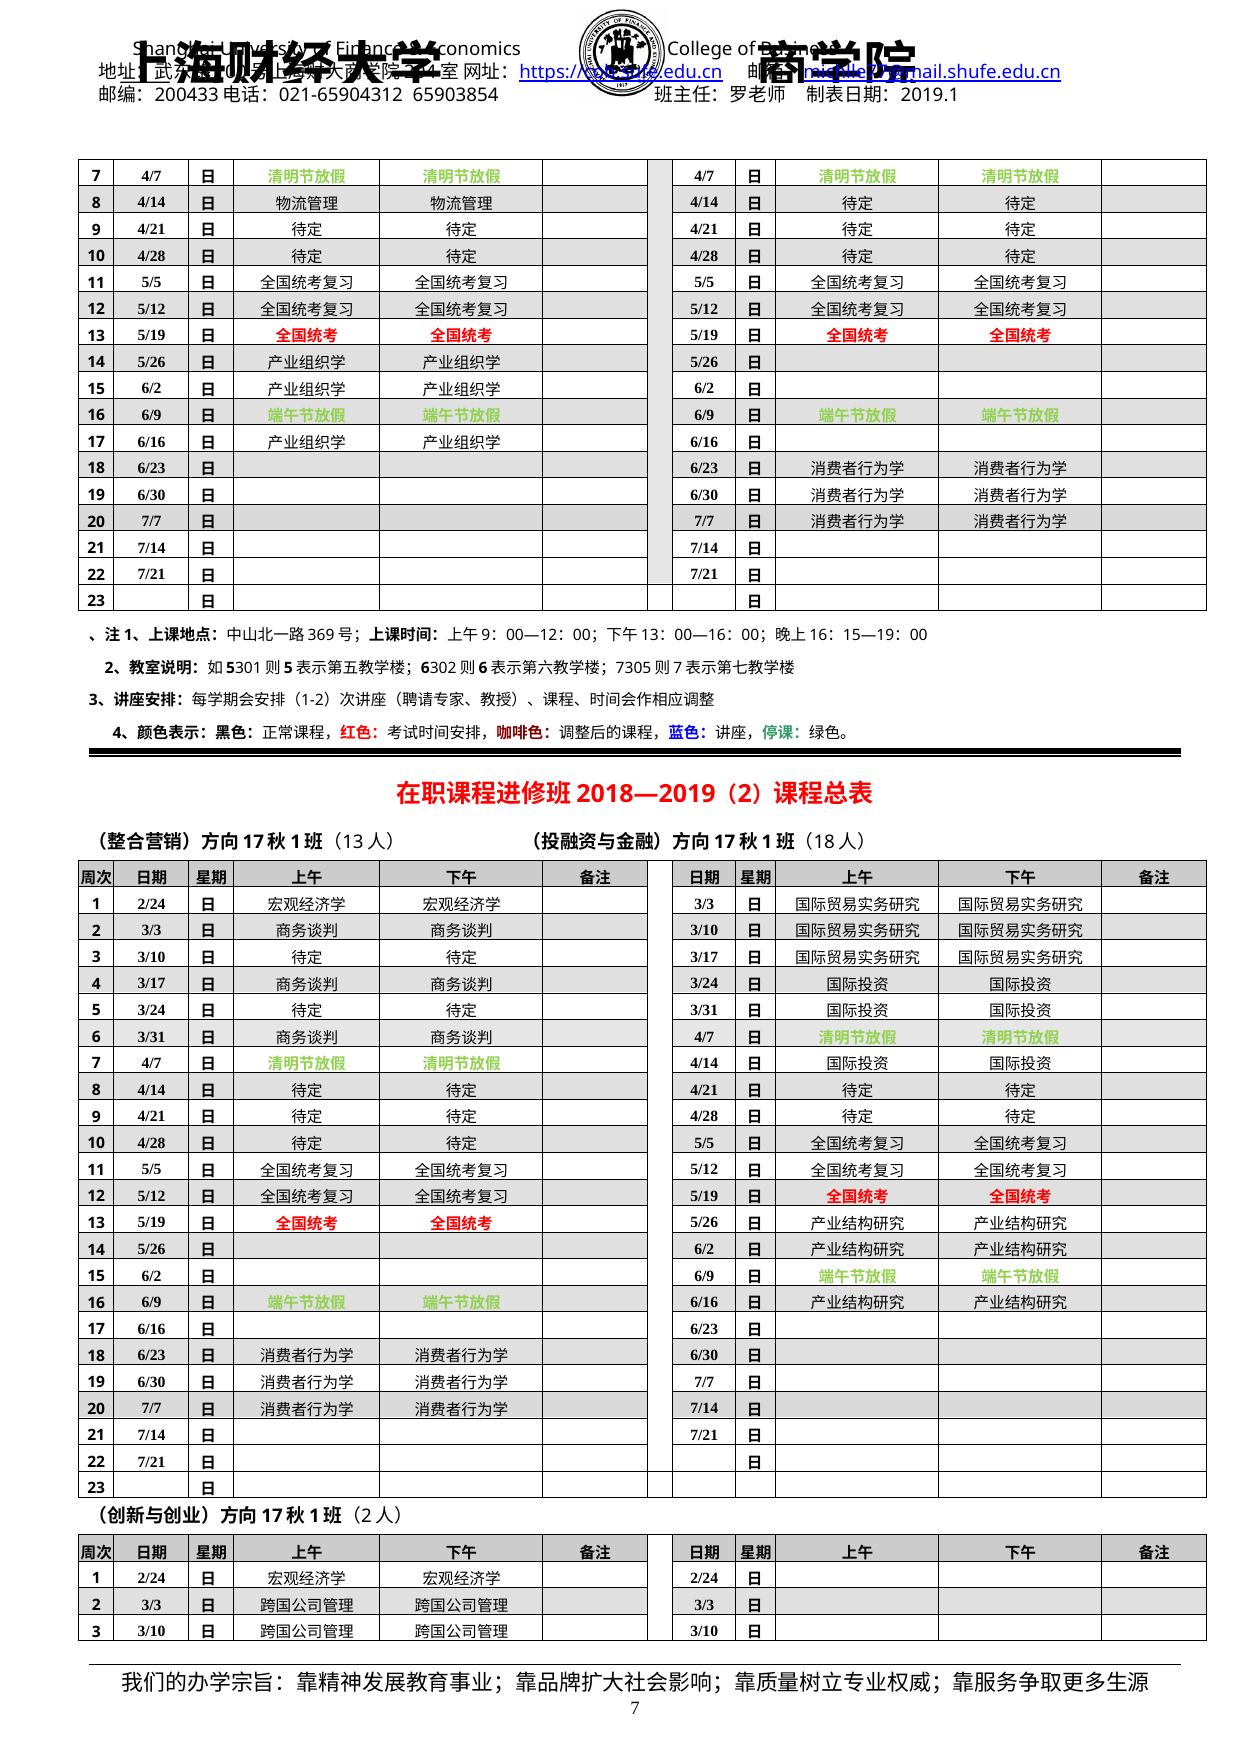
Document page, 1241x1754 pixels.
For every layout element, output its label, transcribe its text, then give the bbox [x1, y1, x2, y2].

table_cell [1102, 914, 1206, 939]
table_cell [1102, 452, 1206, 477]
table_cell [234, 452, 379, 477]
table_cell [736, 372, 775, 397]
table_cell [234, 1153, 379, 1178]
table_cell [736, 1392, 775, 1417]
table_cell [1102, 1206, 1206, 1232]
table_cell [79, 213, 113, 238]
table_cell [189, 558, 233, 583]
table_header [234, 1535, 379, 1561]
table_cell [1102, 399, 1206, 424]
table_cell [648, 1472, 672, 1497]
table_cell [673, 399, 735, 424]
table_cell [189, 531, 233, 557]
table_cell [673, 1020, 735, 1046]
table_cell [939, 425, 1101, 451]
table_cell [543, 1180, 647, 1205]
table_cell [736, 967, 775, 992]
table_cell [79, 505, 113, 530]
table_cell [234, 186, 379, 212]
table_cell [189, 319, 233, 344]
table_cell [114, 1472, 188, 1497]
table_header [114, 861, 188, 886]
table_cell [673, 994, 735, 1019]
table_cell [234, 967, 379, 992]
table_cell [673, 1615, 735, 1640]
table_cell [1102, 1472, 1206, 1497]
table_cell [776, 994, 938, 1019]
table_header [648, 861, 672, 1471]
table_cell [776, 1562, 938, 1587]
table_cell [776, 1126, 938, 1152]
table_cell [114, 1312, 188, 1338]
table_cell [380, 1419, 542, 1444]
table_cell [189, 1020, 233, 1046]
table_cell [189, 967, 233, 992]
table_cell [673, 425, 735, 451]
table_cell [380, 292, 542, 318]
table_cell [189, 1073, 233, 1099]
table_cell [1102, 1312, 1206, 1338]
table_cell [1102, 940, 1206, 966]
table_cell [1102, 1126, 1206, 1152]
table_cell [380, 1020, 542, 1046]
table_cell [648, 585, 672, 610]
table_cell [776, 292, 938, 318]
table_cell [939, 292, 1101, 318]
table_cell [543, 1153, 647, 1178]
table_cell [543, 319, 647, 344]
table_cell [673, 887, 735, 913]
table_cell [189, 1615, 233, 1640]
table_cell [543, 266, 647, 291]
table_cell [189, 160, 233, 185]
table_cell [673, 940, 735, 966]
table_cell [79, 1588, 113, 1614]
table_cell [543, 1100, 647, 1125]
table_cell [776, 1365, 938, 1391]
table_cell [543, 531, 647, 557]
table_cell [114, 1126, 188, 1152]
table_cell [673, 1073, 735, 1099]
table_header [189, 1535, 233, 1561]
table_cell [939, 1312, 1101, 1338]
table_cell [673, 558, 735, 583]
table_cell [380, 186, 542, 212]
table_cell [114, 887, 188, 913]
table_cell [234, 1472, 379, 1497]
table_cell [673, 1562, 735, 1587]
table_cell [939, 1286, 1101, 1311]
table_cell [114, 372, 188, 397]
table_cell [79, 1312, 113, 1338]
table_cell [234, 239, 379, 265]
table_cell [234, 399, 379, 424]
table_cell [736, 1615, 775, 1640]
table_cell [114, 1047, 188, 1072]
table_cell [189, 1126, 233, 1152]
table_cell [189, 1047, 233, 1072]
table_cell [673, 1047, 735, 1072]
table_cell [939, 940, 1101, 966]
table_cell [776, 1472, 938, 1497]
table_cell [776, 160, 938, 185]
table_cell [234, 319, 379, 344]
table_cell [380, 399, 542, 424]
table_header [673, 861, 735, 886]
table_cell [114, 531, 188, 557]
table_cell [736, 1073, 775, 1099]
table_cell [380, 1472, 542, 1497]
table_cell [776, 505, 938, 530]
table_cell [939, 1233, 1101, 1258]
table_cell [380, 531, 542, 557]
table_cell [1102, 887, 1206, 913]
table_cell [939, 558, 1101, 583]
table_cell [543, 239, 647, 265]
text 2、教室说明：如5301则5表示第五教学楼；6302则6表示第六教学楼；7305则7表示第七教学楼 [89, 650, 1181, 682]
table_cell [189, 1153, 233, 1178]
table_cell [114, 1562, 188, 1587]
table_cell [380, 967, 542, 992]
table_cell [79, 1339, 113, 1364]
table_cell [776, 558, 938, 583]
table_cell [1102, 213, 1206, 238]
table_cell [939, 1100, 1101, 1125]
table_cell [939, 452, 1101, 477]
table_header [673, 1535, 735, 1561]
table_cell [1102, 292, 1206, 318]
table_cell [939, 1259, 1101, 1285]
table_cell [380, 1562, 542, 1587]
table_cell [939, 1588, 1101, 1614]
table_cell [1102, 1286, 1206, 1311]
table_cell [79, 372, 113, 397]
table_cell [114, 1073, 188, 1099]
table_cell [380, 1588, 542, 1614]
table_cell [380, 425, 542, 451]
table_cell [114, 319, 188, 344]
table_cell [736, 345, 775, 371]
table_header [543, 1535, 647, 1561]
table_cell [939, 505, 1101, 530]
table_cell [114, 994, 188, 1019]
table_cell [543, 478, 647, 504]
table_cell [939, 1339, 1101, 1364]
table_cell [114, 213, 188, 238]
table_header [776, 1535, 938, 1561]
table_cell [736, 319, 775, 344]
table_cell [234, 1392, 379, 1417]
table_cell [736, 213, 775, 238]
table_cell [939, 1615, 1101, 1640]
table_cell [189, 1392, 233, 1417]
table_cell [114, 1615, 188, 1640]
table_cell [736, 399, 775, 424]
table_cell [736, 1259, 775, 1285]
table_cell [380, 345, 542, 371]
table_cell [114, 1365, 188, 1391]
text 在职课程进修班2018—2019（2）课程总表 [89, 757, 1181, 824]
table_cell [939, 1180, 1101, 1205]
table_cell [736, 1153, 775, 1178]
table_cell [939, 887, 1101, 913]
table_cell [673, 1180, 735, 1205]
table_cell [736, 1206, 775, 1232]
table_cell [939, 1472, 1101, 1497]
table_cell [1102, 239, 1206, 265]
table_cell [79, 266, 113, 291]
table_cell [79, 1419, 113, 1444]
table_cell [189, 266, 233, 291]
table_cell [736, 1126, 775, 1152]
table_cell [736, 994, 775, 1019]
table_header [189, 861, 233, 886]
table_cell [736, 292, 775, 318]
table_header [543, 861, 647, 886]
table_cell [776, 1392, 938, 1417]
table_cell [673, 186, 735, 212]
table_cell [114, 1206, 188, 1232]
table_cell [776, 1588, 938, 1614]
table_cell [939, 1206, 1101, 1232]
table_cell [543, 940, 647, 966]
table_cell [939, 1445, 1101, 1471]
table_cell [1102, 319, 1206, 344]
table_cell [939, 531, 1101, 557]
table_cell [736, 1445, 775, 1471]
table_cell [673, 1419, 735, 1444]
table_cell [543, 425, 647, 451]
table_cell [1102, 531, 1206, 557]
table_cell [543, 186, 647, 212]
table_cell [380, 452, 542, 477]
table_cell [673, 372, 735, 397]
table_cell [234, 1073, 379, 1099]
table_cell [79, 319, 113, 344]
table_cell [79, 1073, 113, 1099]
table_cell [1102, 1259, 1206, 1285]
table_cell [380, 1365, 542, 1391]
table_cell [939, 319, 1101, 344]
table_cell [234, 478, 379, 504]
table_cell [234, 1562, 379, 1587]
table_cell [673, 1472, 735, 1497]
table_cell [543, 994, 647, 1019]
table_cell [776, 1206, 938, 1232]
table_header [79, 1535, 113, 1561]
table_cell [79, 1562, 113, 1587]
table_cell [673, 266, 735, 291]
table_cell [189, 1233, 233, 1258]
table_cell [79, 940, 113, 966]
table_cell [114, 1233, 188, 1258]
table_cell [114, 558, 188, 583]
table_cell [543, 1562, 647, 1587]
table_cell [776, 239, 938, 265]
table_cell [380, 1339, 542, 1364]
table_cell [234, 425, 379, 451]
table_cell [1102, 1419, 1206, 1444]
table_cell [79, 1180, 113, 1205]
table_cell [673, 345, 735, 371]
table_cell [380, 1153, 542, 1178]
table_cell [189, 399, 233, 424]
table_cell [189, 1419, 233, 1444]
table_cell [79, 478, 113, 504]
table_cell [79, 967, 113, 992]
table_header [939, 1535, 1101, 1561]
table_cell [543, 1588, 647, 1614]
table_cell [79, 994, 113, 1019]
text （整合营销）方向17秋1班（13人） （投融资与金融）方向17秋1班（18人） [89, 824, 1186, 856]
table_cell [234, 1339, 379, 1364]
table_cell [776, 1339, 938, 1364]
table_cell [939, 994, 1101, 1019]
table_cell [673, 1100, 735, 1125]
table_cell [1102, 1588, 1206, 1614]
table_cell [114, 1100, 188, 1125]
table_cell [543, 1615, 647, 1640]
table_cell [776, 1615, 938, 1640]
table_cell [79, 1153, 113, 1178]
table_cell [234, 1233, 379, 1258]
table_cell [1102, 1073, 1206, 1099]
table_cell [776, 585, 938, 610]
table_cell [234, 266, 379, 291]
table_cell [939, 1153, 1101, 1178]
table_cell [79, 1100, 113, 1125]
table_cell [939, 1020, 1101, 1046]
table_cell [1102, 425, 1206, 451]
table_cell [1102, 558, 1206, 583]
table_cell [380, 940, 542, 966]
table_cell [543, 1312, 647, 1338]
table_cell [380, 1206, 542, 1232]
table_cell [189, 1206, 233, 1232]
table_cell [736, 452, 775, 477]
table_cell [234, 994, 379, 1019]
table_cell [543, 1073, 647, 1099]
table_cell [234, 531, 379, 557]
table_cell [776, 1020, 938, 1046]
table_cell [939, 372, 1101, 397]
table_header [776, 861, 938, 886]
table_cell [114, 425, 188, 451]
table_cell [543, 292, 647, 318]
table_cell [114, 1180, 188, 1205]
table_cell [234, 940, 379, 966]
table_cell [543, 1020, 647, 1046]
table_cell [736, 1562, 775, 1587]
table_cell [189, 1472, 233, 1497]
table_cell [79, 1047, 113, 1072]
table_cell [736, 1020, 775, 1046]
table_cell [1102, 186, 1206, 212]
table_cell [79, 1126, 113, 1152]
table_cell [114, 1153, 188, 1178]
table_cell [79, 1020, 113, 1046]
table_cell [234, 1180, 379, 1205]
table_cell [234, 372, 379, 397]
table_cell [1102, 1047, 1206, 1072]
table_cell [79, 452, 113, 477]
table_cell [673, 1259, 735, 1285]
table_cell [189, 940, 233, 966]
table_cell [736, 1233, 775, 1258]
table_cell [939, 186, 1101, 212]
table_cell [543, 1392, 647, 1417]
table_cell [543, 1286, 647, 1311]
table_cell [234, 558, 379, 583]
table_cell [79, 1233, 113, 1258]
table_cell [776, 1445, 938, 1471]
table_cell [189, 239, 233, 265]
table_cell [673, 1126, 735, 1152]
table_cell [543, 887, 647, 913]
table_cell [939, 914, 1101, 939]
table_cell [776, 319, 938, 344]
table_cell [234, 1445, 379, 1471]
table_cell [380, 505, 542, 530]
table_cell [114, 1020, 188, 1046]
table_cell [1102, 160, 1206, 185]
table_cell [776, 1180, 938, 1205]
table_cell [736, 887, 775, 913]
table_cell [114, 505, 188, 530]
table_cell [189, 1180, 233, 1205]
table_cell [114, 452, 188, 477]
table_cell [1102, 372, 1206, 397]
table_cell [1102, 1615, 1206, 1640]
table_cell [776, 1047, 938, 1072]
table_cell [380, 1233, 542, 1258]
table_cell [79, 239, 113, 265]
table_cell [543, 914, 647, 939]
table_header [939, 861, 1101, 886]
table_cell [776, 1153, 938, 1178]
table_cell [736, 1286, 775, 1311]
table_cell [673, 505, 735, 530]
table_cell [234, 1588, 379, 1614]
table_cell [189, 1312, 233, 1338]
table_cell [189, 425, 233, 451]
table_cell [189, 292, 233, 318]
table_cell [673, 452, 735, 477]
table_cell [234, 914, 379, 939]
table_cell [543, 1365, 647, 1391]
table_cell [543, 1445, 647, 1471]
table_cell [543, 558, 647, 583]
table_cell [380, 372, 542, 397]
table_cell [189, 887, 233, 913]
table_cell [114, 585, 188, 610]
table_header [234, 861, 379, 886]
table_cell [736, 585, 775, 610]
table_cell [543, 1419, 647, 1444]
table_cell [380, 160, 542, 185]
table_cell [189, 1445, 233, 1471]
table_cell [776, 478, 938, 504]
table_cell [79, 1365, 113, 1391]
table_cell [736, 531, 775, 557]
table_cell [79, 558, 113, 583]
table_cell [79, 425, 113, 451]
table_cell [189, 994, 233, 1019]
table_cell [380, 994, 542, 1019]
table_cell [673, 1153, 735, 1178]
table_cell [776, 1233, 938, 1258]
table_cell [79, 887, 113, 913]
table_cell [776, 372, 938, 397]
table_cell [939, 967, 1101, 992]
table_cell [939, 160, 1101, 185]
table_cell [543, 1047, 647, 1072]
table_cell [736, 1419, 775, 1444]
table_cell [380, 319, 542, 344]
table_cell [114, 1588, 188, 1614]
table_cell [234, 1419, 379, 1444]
text 3、讲座安排：每学期会安排（1-2）次讲座（聘请专家、教授）、课程、时间会作相应调整 [89, 682, 1181, 715]
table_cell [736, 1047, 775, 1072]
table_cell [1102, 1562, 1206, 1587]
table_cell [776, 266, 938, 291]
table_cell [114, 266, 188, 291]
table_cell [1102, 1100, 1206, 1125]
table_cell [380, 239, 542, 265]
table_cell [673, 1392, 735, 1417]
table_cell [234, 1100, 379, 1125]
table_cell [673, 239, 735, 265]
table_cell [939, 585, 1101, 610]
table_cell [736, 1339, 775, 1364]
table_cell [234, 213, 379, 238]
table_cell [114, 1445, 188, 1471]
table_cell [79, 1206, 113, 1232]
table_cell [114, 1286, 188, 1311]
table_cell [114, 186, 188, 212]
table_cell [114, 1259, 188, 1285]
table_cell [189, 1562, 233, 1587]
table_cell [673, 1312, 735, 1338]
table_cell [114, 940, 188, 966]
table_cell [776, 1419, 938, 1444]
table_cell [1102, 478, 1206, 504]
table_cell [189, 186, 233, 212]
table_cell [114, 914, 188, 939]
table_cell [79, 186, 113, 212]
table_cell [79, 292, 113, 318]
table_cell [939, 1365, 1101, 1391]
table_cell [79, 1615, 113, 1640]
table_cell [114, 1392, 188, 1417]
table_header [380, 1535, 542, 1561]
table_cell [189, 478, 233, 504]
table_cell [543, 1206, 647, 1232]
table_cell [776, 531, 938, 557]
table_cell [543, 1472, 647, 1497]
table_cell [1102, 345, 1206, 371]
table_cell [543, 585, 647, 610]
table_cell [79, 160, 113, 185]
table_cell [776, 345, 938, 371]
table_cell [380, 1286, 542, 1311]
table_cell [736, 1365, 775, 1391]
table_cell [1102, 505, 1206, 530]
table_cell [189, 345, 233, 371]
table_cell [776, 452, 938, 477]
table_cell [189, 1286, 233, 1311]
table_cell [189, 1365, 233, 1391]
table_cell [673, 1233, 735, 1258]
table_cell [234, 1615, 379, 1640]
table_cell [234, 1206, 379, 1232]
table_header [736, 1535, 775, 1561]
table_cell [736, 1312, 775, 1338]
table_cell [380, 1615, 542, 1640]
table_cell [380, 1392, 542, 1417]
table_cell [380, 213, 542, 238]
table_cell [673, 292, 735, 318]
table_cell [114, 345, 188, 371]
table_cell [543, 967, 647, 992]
text 、注 1、上课地点：中山北一路369号；上课时间：上午9：00—12：00；下午13：00—16：00；晚上16：15—19：00 [89, 617, 1181, 650]
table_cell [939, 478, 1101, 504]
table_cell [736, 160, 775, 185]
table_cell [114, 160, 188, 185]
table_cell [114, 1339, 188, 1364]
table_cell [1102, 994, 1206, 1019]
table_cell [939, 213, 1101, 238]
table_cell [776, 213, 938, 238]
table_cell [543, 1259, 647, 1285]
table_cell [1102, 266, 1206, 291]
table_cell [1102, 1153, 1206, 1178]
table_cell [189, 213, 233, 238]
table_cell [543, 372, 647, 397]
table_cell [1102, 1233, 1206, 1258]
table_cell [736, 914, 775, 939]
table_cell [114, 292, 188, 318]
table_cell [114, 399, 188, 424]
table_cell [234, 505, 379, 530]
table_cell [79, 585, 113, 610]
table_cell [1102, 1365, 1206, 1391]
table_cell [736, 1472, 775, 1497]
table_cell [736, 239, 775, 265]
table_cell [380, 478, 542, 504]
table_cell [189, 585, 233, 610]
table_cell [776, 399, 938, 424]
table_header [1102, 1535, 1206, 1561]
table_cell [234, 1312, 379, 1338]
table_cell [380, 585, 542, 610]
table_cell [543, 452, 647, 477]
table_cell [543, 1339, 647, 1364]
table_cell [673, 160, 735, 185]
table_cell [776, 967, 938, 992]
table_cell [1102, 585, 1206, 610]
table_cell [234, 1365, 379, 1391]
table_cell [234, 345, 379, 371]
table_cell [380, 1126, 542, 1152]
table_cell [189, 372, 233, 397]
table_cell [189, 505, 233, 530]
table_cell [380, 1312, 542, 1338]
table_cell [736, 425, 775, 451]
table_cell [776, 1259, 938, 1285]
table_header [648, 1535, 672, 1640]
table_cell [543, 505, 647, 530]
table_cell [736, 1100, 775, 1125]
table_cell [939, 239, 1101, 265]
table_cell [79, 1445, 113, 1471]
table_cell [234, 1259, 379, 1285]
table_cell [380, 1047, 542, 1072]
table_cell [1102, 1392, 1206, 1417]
text （创新与创业）方向17秋1班（2人） [89, 1498, 1186, 1531]
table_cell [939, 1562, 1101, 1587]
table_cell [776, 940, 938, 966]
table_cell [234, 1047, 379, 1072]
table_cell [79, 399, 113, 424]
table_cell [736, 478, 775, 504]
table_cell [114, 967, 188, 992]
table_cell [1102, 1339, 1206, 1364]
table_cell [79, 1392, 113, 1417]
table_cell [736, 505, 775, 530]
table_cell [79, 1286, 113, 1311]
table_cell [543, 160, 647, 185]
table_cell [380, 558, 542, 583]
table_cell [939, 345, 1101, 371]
text 4、颜色表示：黑色：正常课程，红色：考试时间安排，咖啡色：调整后的课程，蓝色：讲座，停课：绿色。 [89, 715, 1181, 747]
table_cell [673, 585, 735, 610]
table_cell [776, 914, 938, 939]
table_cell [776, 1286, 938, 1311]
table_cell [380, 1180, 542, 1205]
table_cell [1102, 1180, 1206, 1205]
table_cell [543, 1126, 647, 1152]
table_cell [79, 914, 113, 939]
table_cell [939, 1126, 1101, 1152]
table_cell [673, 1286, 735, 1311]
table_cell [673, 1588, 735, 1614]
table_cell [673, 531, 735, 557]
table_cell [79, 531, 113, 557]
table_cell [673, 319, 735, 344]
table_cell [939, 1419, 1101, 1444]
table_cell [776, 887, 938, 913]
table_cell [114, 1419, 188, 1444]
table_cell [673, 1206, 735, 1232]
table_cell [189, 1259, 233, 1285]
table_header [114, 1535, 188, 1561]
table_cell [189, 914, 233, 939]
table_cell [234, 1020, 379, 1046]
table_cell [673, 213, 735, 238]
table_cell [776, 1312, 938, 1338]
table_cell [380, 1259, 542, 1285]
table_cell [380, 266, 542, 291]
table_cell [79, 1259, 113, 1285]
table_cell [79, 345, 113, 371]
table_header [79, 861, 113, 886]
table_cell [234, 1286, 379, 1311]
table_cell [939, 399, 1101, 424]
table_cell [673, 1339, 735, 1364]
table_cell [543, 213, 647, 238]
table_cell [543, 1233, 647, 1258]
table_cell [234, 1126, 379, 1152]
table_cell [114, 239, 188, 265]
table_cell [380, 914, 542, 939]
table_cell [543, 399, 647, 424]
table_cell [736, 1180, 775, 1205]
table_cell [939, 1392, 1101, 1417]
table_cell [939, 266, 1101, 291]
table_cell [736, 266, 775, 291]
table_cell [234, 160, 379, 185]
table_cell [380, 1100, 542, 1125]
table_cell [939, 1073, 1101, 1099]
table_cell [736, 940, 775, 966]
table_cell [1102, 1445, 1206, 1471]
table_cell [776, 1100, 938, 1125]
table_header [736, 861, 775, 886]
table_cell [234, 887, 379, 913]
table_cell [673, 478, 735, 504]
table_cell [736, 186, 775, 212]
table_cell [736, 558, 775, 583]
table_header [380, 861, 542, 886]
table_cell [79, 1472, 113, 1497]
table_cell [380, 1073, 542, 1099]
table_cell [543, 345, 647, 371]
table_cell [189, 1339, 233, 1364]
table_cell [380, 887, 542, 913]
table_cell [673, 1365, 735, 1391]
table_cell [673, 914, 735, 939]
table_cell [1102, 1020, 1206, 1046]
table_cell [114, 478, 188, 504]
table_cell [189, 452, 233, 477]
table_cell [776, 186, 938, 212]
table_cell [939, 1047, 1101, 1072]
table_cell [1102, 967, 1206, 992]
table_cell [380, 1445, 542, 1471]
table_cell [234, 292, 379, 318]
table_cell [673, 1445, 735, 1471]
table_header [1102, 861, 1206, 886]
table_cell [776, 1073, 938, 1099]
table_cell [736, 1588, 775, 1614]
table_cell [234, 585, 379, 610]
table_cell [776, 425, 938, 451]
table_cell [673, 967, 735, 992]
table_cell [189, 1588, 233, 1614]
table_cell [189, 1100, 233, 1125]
